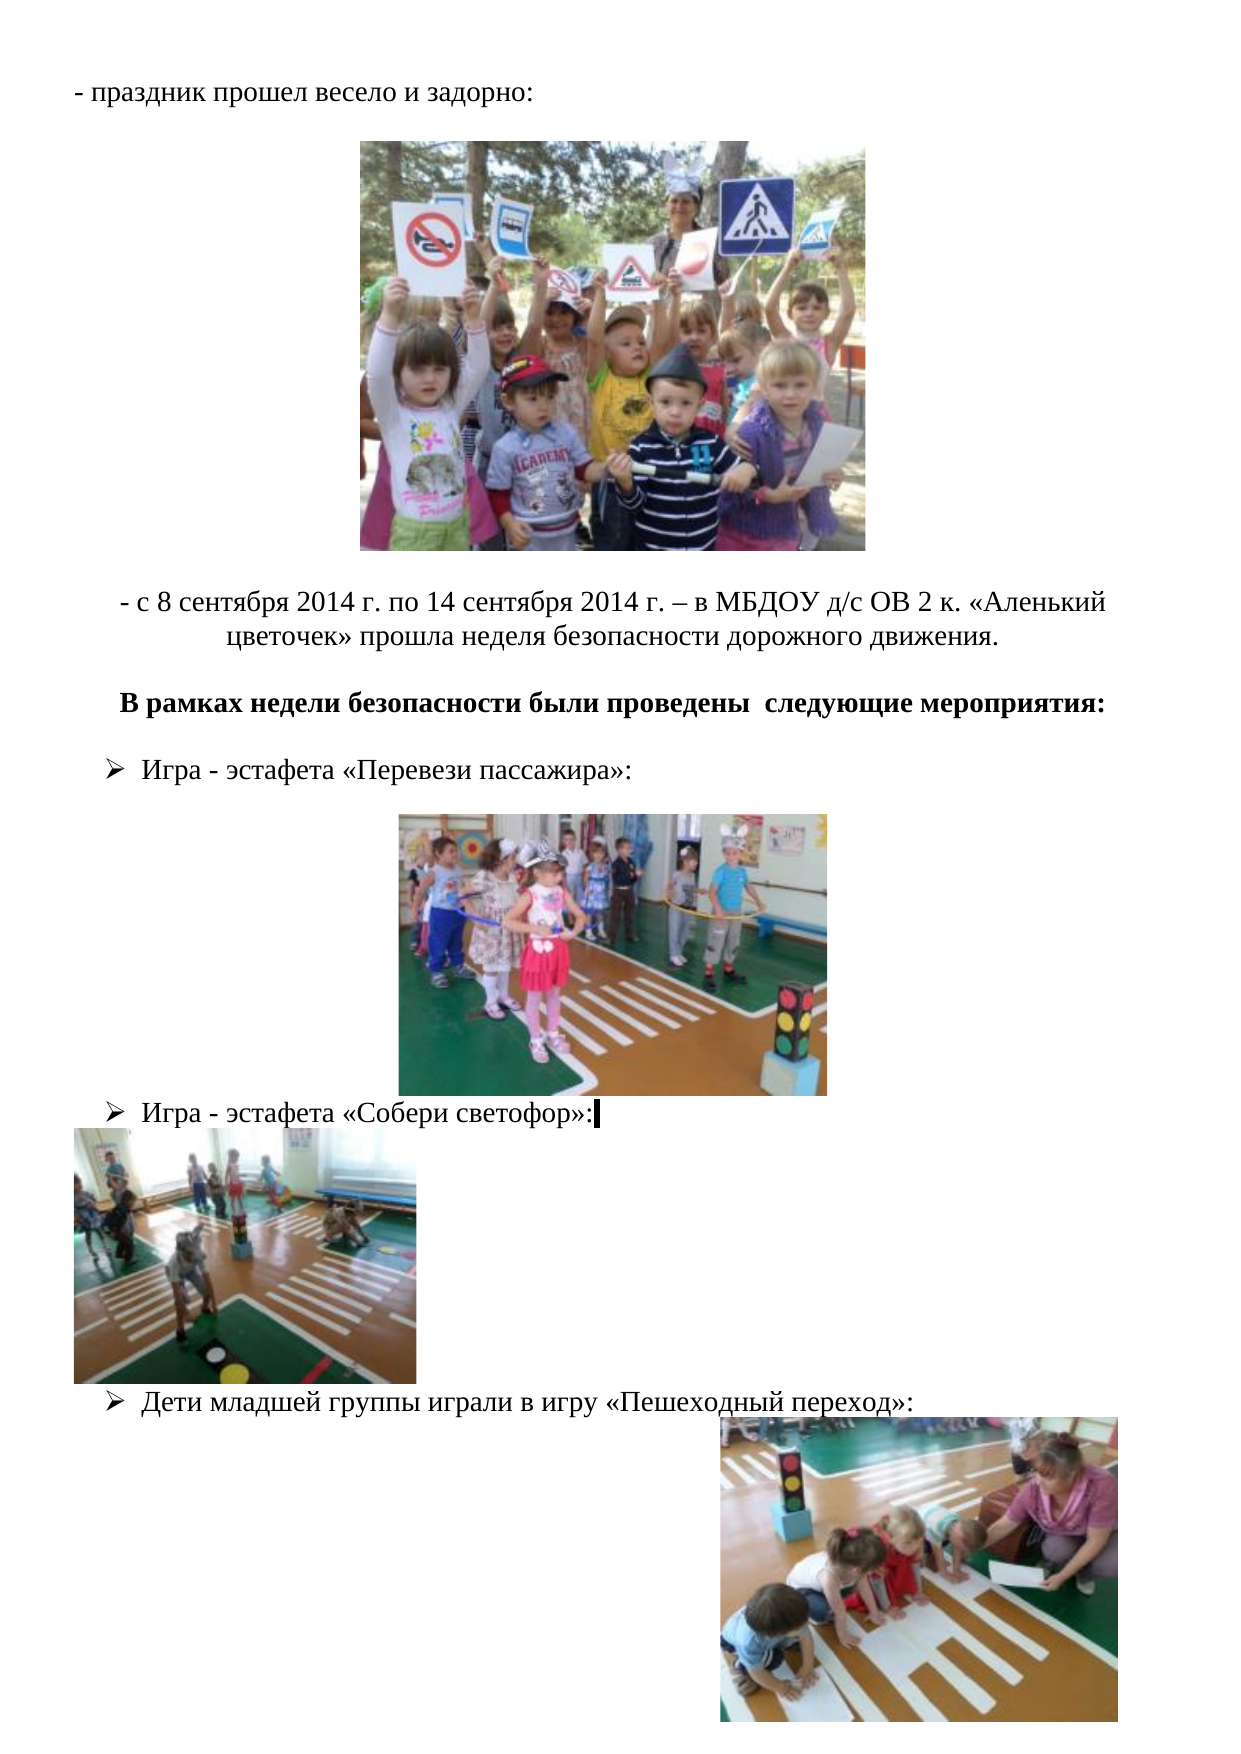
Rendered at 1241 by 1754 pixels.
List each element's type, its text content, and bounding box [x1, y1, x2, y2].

list Игра - эстафета «Собери светофор»: [103, 1095, 1152, 1129]
list Игра - эстафета «Перевези пассажира»: [103, 752, 1152, 786]
text - с 8 сентября 2014 г. по 14 сентября 2014 г. – в МБДОУ д/с ОВ 2 к. «Аленький цветочек» прошла неделя безопасности дорожного движения. [74, 584, 1152, 651]
text - праздник прошел весело и задорно: [74, 74, 1152, 107]
picture [73, 1128, 417, 1384]
picture [398, 814, 828, 1096]
picture [360, 141, 866, 551]
list Дети младшей группы играли в игру «Пешеходный переход»: [103, 1384, 1152, 1417]
picture [720, 1417, 1118, 1722]
text В рамках недели безопасности были проведены следующие мероприятия: [74, 685, 1152, 718]
